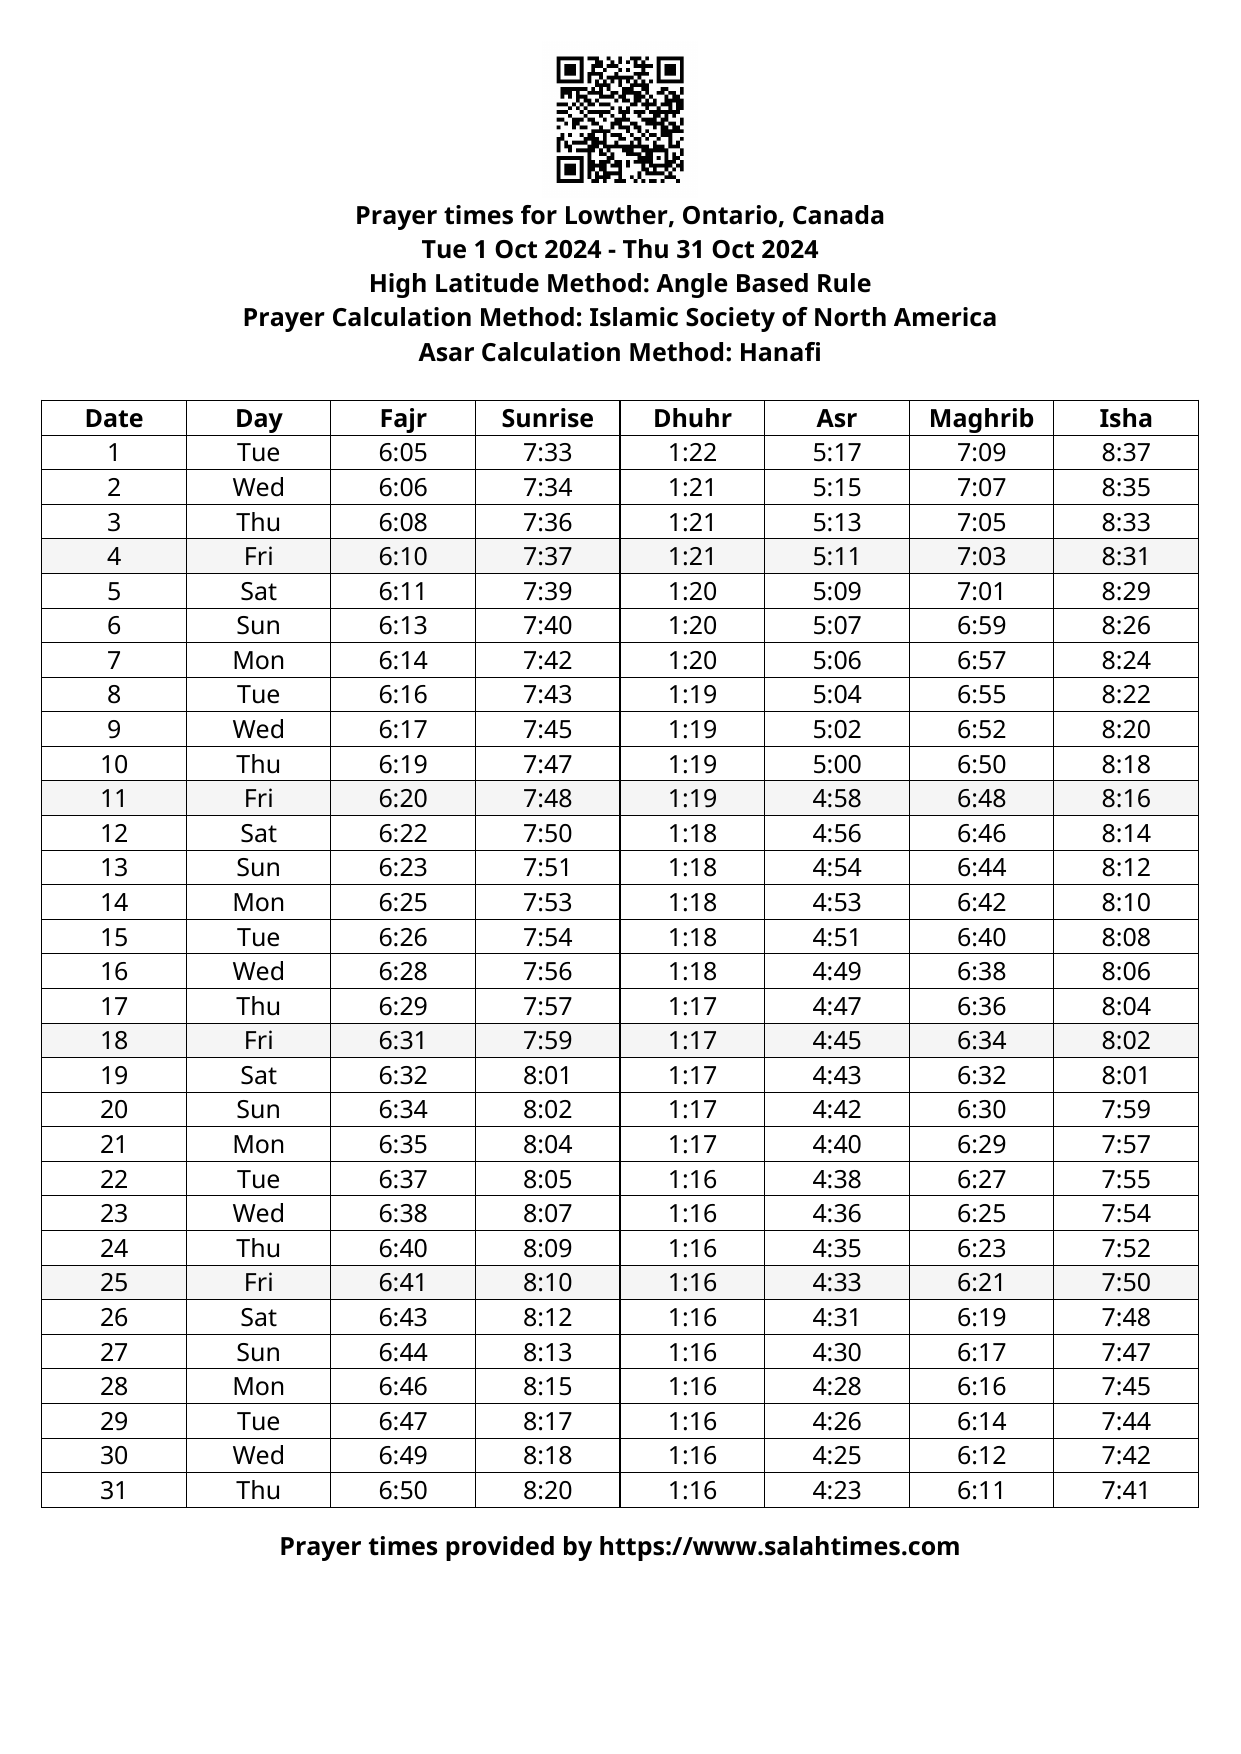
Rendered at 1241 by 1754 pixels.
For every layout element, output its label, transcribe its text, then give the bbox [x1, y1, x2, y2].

table_cell 5 [42, 574, 186, 607]
table_cell 6:28 [331, 954, 475, 988]
table_cell 6:48 [910, 781, 1053, 815]
table_cell 7:44 [1054, 1404, 1198, 1437]
table_cell 6:37 [331, 1162, 475, 1195]
table_cell 1:20 [621, 643, 764, 677]
table_cell 4:58 [765, 781, 909, 815]
table_cell 4:47 [765, 989, 909, 1022]
table_cell 6:23 [331, 851, 475, 884]
table_cell 25 [42, 1266, 186, 1299]
table_cell 8:15 [476, 1369, 619, 1403]
table_cell 1:18 [621, 816, 764, 849]
table_cell 5:15 [765, 470, 909, 504]
table_cell 6:32 [910, 1058, 1053, 1092]
table_cell Thu [187, 747, 330, 780]
table_cell 1:16 [621, 1162, 764, 1195]
table_cell 8:12 [476, 1300, 619, 1334]
text Tue 1 Oct 2024 - Thu 31 Oct 2024 [42, 232, 1198, 266]
table_cell 1:16 [621, 1231, 764, 1264]
table_cell 16 [42, 954, 186, 988]
table_cell 7:39 [476, 574, 619, 607]
table_cell 9 [42, 712, 186, 746]
table_cell 6:47 [331, 1404, 475, 1437]
table_cell 7:42 [1054, 1439, 1198, 1472]
table_cell 8:08 [1054, 920, 1198, 953]
table_cell 1:18 [621, 851, 764, 884]
table_cell 7:42 [476, 643, 619, 677]
table_cell Sun [187, 851, 330, 884]
table_cell Thu [187, 1473, 330, 1507]
table_cell 1:22 [621, 436, 764, 469]
table_cell 7:51 [476, 851, 619, 884]
table_cell 1:16 [621, 1335, 764, 1368]
table_cell 5:11 [765, 539, 909, 573]
table_cell 4:33 [765, 1266, 909, 1299]
table_cell 6:42 [910, 885, 1053, 919]
table_cell 6:10 [331, 539, 475, 573]
table_cell 7:54 [1054, 1196, 1198, 1230]
table_cell 7:52 [1054, 1231, 1198, 1264]
table_cell 29 [42, 1404, 186, 1437]
table_cell Wed [187, 1439, 330, 1472]
table_cell 5:17 [765, 436, 909, 469]
table_cell 5:06 [765, 643, 909, 677]
table_cell Tue [187, 436, 330, 469]
table_cell 6:11 [910, 1473, 1053, 1507]
table_cell 8:26 [1054, 609, 1198, 642]
table_cell 6:40 [331, 1231, 475, 1264]
table_cell 1:20 [621, 574, 764, 607]
table_cell 6:38 [910, 954, 1053, 988]
table_cell 4:23 [765, 1473, 909, 1507]
table_cell 4:36 [765, 1196, 909, 1230]
table_cell Thu [187, 1231, 330, 1264]
table_cell 7:36 [476, 505, 619, 538]
table_cell Mon [187, 1369, 330, 1403]
table_cell 5:00 [765, 747, 909, 780]
table_cell 2 [42, 470, 186, 504]
table_cell 8:37 [1054, 436, 1198, 469]
table_cell 6:17 [910, 1335, 1053, 1368]
table_cell 4:49 [765, 954, 909, 988]
table_cell 7:01 [910, 574, 1053, 607]
table_cell 8:20 [476, 1473, 619, 1507]
table_cell 6:34 [331, 1093, 475, 1126]
table_cell 4:56 [765, 816, 909, 849]
table_cell 17 [42, 989, 186, 1022]
table_cell 1:16 [621, 1300, 764, 1334]
table_cell 8:33 [1054, 505, 1198, 538]
text Prayer Calculation Method: Islamic Society of North America [42, 300, 1198, 334]
table_cell 19 [42, 1058, 186, 1092]
table_cell 28 [42, 1369, 186, 1403]
table_cell Fri [187, 1266, 330, 1299]
table_cell 8:05 [476, 1162, 619, 1195]
table_header Day [187, 401, 330, 434]
table_cell 4:25 [765, 1439, 909, 1472]
table_cell 6:50 [331, 1473, 475, 1507]
table_cell Sun [187, 1093, 330, 1126]
table_cell 6:25 [910, 1196, 1053, 1230]
table_cell 1:17 [621, 1093, 764, 1126]
table_cell 14 [42, 885, 186, 919]
table_cell 7:48 [1054, 1300, 1198, 1334]
table_cell Fri [187, 781, 330, 815]
table_header Dhuhr [621, 401, 764, 434]
table_cell 6:25 [331, 885, 475, 919]
table_cell 6:16 [910, 1369, 1053, 1403]
table_cell 6:59 [910, 609, 1053, 642]
table_cell 6:46 [910, 816, 1053, 849]
table_cell 6:57 [910, 643, 1053, 677]
table_cell 7:54 [476, 920, 619, 953]
table_cell Tue [187, 1404, 330, 1437]
table_cell 6:08 [331, 505, 475, 538]
table_cell 1:21 [621, 539, 764, 573]
table_cell 1:19 [621, 781, 764, 815]
table_cell 7:59 [1054, 1093, 1198, 1126]
table_cell 4:54 [765, 851, 909, 884]
table_cell 6:22 [331, 816, 475, 849]
table_cell Sat [187, 1300, 330, 1334]
table_cell 20 [42, 1093, 186, 1126]
text Prayer times provided by https://www.salahtimes.com [42, 1528, 1198, 1563]
table_cell 8:14 [1054, 816, 1198, 849]
table_cell 6:43 [331, 1300, 475, 1334]
table_cell 31 [42, 1473, 186, 1507]
table_cell 8:24 [1054, 643, 1198, 677]
table_cell 4:43 [765, 1058, 909, 1092]
table_cell 1:19 [621, 678, 764, 711]
table_cell 1 [42, 436, 186, 469]
table_cell 4:53 [765, 885, 909, 919]
table_cell 7:47 [476, 747, 619, 780]
table_cell 22 [42, 1162, 186, 1195]
table_cell 8:16 [1054, 781, 1198, 815]
table_header Isha [1054, 401, 1198, 434]
table_cell 6:29 [331, 989, 475, 1022]
table_cell 7:43 [476, 678, 619, 711]
table_cell 1:17 [621, 989, 764, 1022]
table_cell 6:32 [331, 1058, 475, 1092]
table_header Sunrise [476, 401, 619, 434]
table_cell 5:13 [765, 505, 909, 538]
table_cell 6:06 [331, 470, 475, 504]
table_cell 8:12 [1054, 851, 1198, 884]
text Prayer times for Lowther, Ontario, Canada [42, 198, 1198, 232]
table_cell Fri [187, 539, 330, 573]
table_cell 6:11 [331, 574, 475, 607]
table_cell 15 [42, 920, 186, 953]
table_cell 7:48 [476, 781, 619, 815]
table_cell Sat [187, 1058, 330, 1092]
table_cell 8:02 [476, 1093, 619, 1126]
table_cell 1:16 [621, 1404, 764, 1437]
table_cell 1:17 [621, 1127, 764, 1161]
table_cell 7:47 [1054, 1335, 1198, 1368]
table_cell 8:01 [476, 1058, 619, 1092]
table_cell 6:52 [910, 712, 1053, 746]
table_cell 8:13 [476, 1335, 619, 1368]
table_cell 6:38 [331, 1196, 475, 1230]
table_cell Thu [187, 505, 330, 538]
table_cell 27 [42, 1335, 186, 1368]
table_cell 24 [42, 1231, 186, 1264]
table_cell 1:18 [621, 885, 764, 919]
table_cell 7:37 [476, 539, 619, 573]
table_cell 11 [42, 781, 186, 815]
table_cell 6:41 [331, 1266, 475, 1299]
picture [542, 41, 699, 198]
table_cell 1:21 [621, 470, 764, 504]
table_cell 4:45 [765, 1024, 909, 1057]
table_cell 7:41 [1054, 1473, 1198, 1507]
table_cell 6:20 [331, 781, 475, 815]
table_cell 5:02 [765, 712, 909, 746]
table_cell Tue [187, 1162, 330, 1195]
table_cell 8:17 [476, 1404, 619, 1437]
table_cell 4:28 [765, 1369, 909, 1403]
table_cell 8:06 [1054, 954, 1198, 988]
table_cell 7:55 [1054, 1162, 1198, 1195]
table_cell 6:36 [910, 989, 1053, 1022]
table_cell 1:16 [621, 1196, 764, 1230]
table_cell 6:49 [331, 1439, 475, 1472]
table_cell 10 [42, 747, 186, 780]
table_cell 8:22 [1054, 678, 1198, 711]
table_cell 1:18 [621, 954, 764, 988]
table_cell 8:01 [1054, 1058, 1198, 1092]
table_header Maghrib [910, 401, 1053, 434]
table_cell Mon [187, 1127, 330, 1161]
table_cell 8:10 [1054, 885, 1198, 919]
table_cell 7:03 [910, 539, 1053, 573]
table_cell 4:38 [765, 1162, 909, 1195]
table_cell 8:04 [476, 1127, 619, 1161]
table_cell 5:09 [765, 574, 909, 607]
table_cell 6:40 [910, 920, 1053, 953]
table_cell 5:04 [765, 678, 909, 711]
table_cell 30 [42, 1439, 186, 1472]
table_cell 6 [42, 609, 186, 642]
table_cell 8:09 [476, 1231, 619, 1264]
table_cell 7:33 [476, 436, 619, 469]
table_cell 1:21 [621, 505, 764, 538]
table_cell 6:44 [331, 1335, 475, 1368]
table_cell 1:17 [621, 1058, 764, 1092]
table_cell 7:50 [476, 816, 619, 849]
table_cell 7:53 [476, 885, 619, 919]
table_cell 7:07 [910, 470, 1053, 504]
table_cell 5:07 [765, 609, 909, 642]
table_cell 8:20 [1054, 712, 1198, 746]
text High Latitude Method: Angle Based Rule [42, 266, 1198, 300]
table_cell 6:19 [331, 747, 475, 780]
table_cell 7:45 [476, 712, 619, 746]
table_cell 7:40 [476, 609, 619, 642]
table_cell 6:31 [331, 1024, 475, 1057]
table_cell 7:57 [476, 989, 619, 1022]
table_cell 1:20 [621, 609, 764, 642]
table_cell Mon [187, 643, 330, 677]
table_cell 8:10 [476, 1266, 619, 1299]
table_cell 1:19 [621, 747, 764, 780]
table_cell 7:50 [1054, 1266, 1198, 1299]
table_cell 12 [42, 816, 186, 849]
table_cell Tue [187, 920, 330, 953]
table_cell 4:30 [765, 1335, 909, 1368]
table_cell 4:51 [765, 920, 909, 953]
table_cell 1:16 [621, 1473, 764, 1507]
table_cell 8:02 [1054, 1024, 1198, 1057]
table_cell 8:18 [1054, 747, 1198, 780]
table_cell 8:07 [476, 1196, 619, 1230]
table_cell 8:18 [476, 1439, 619, 1472]
table_cell 8:29 [1054, 574, 1198, 607]
table_cell 6:05 [331, 436, 475, 469]
text Asar Calculation Method: Hanafi [42, 334, 1198, 368]
table_cell 1:18 [621, 920, 764, 953]
table_cell Wed [187, 954, 330, 988]
table_cell 6:23 [910, 1231, 1053, 1264]
table_cell 7:05 [910, 505, 1053, 538]
table_cell 6:26 [331, 920, 475, 953]
table_cell 7 [42, 643, 186, 677]
table_cell 1:16 [621, 1266, 764, 1299]
table_cell 7:34 [476, 470, 619, 504]
table_cell 6:16 [331, 678, 475, 711]
table_cell 4:31 [765, 1300, 909, 1334]
table_cell Sat [187, 816, 330, 849]
table_cell 4:26 [765, 1404, 909, 1437]
table_cell 7:57 [1054, 1127, 1198, 1161]
table_cell 7:09 [910, 436, 1053, 469]
table_cell 6:35 [331, 1127, 475, 1161]
table_cell 7:56 [476, 954, 619, 988]
table_cell 4 [42, 539, 186, 573]
table_cell 6:44 [910, 851, 1053, 884]
table_cell 4:40 [765, 1127, 909, 1161]
table_cell 7:45 [1054, 1369, 1198, 1403]
table_cell 26 [42, 1300, 186, 1334]
table_cell 6:30 [910, 1093, 1053, 1126]
table_cell 6:50 [910, 747, 1053, 780]
table_cell 8:35 [1054, 470, 1198, 504]
table_cell 21 [42, 1127, 186, 1161]
table_cell 4:42 [765, 1093, 909, 1126]
table_cell Sat [187, 574, 330, 607]
table_cell 3 [42, 505, 186, 538]
table_cell 6:21 [910, 1266, 1053, 1299]
table_cell 1:16 [621, 1369, 764, 1403]
table_cell 8:31 [1054, 539, 1198, 573]
table_cell 1:16 [621, 1439, 764, 1472]
table_cell 4:35 [765, 1231, 909, 1264]
table_cell 6:14 [331, 643, 475, 677]
table_cell 6:27 [910, 1162, 1053, 1195]
table_cell 7:59 [476, 1024, 619, 1057]
table_header Fajr [331, 401, 475, 434]
table_cell 18 [42, 1024, 186, 1057]
table_cell Tue [187, 678, 330, 711]
table_cell Mon [187, 885, 330, 919]
table_cell Wed [187, 1196, 330, 1230]
table_cell 6:19 [910, 1300, 1053, 1334]
table_cell 6:14 [910, 1404, 1053, 1437]
table_cell Wed [187, 712, 330, 746]
table_cell 6:55 [910, 678, 1053, 711]
table_cell 6:46 [331, 1369, 475, 1403]
table_cell Sun [187, 609, 330, 642]
table_cell 8:04 [1054, 989, 1198, 1022]
table_header Asr [765, 401, 909, 434]
table_cell Thu [187, 989, 330, 1022]
table_cell 13 [42, 851, 186, 884]
table_cell 6:17 [331, 712, 475, 746]
table_cell 1:19 [621, 712, 764, 746]
table_cell Wed [187, 470, 330, 504]
table_cell 6:29 [910, 1127, 1053, 1161]
table_cell 6:34 [910, 1024, 1053, 1057]
table_cell 23 [42, 1196, 186, 1230]
table_cell Sun [187, 1335, 330, 1368]
table_header Date [42, 401, 186, 434]
table_cell Fri [187, 1024, 330, 1057]
table_cell 6:12 [910, 1439, 1053, 1472]
table_cell 6:13 [331, 609, 475, 642]
table_cell 1:17 [621, 1024, 764, 1057]
table_cell 8 [42, 678, 186, 711]
